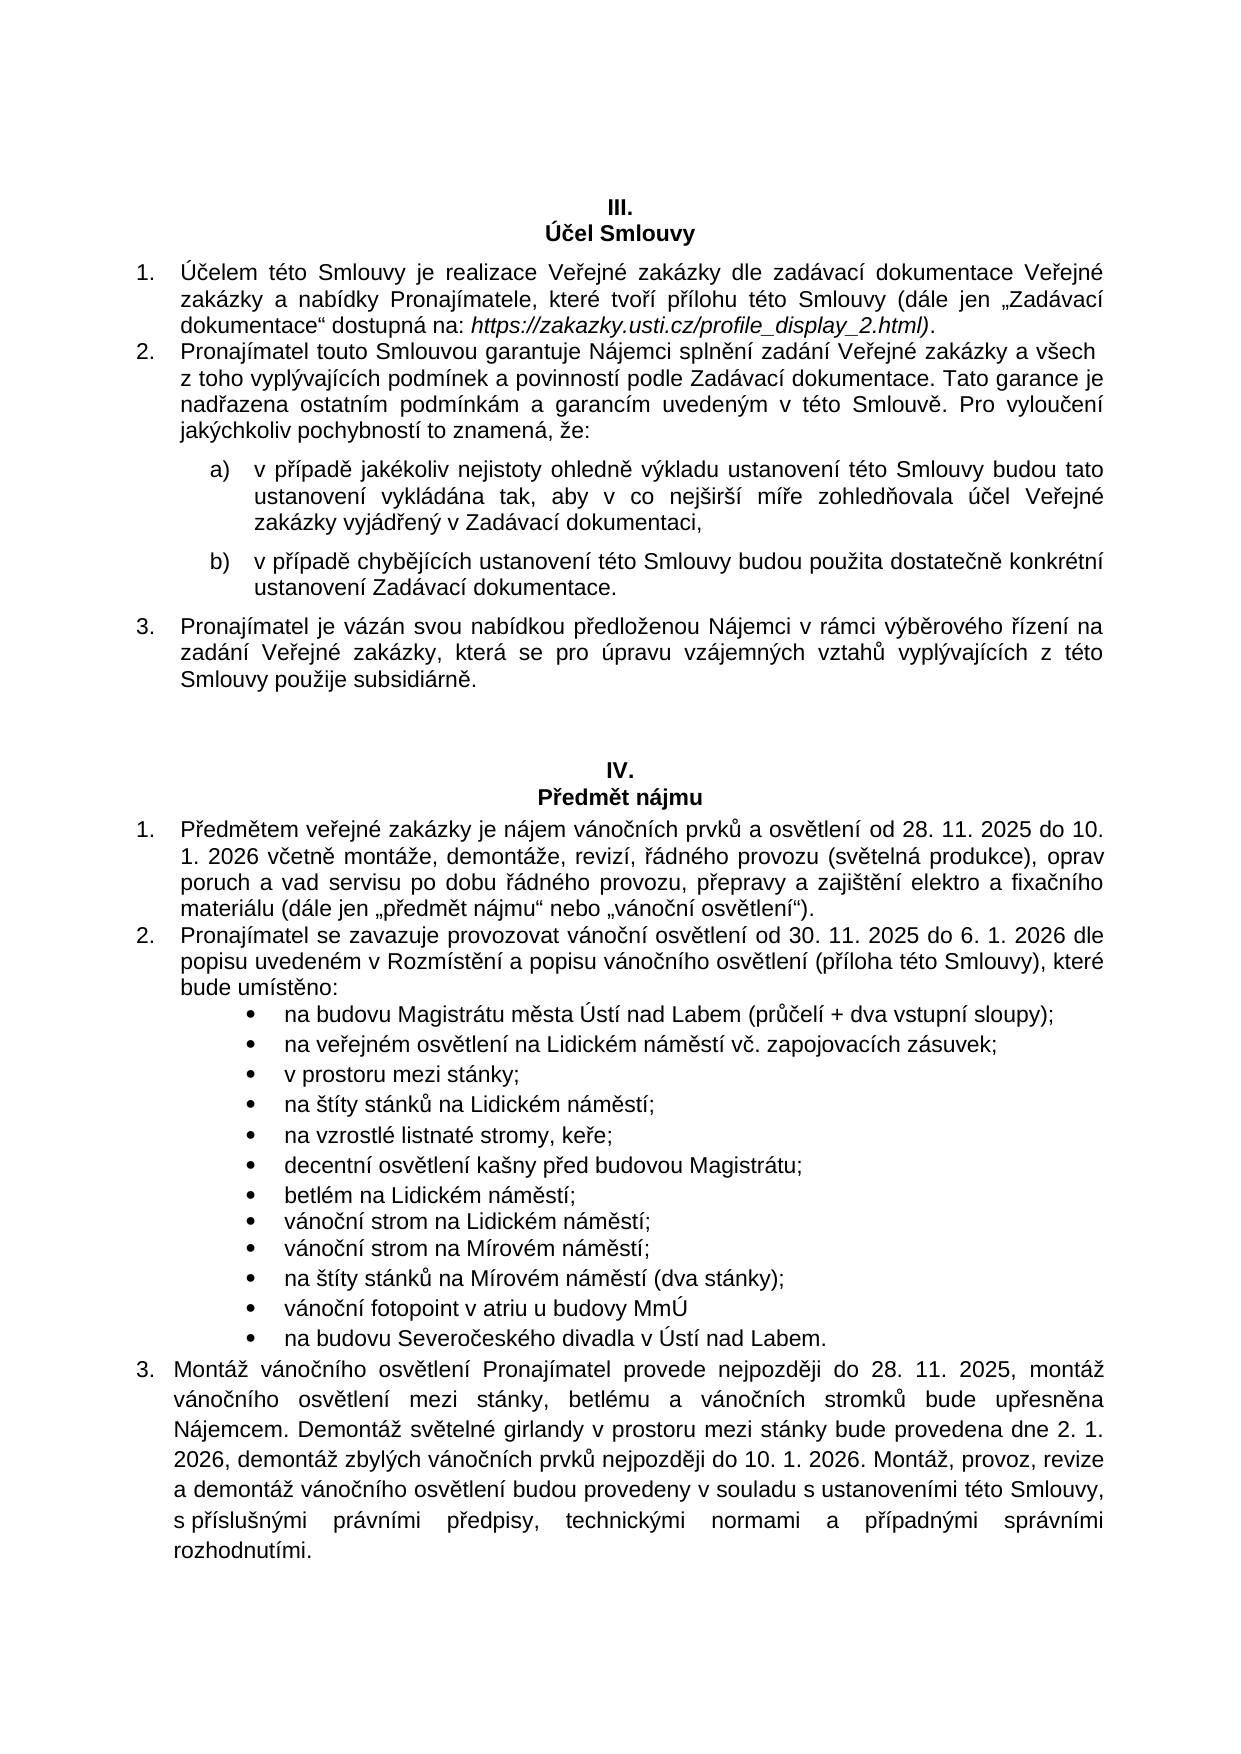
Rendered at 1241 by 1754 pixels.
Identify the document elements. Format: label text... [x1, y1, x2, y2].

list Montáž vánočního osvětlení Pronajímatel provede nejpozději do 28. 11. 2025, montáž vánočního osvětlení mezi stánky, betlému a vánočních stromků bude upřesněna Nájemcem. Demontáž světelné girlandy v prostoru mezi stánky bude provedena dne 2. 1. 2026, demontáž zbylých vánočních prvků nejpozději do 10. 1. 2026. Montáž, provoz, revize a demontáž vánočního osvětlení budou provedeny v souladu s ustanoveními této Smlouvy, s příslušnými právními předpisy, technickými normami a případnými správními rozhodnutími. [136, 1356, 1104, 1563]
list vánoční strom na Lidickém náměstí; [247, 1208, 1104, 1235]
text IV. [136, 757, 1104, 784]
list v případě jakékoliv nejistoty ohledně výkladu ustanovení této Smlouvy budou tato ustanovení vykládána tak, aby v co nejširší míře zohledňovala účel Veřejné zakázky vyjádřený v Zadávací dokumentaci, [209, 456, 1104, 535]
list na veřejném osvětlení na Lidickém náměstí vč. zapojovacích zásuvek; [247, 1031, 1104, 1057]
list Pronajímatel je vázán svou nabídkou předloženou Nájemci v rámci výběrového řízení na zadání Veřejné zakázky, která se pro úpravu vzájemných vztahů vyplývajících z této Smlouvy použije subsidiárně. [136, 613, 1104, 692]
list na štíty stánků na Lidickém náměstí; [247, 1091, 1104, 1118]
list decentní osvětlení kašny před budovou Magistrátu; [247, 1152, 1104, 1178]
list v případě chybějících ustanovení této Smlouvy budou použita dostatečně konkrétní ustanovení Zadávací dokumentace. [209, 548, 1104, 601]
list na budovu Magistrátu města Ústí nad Labem (průčelí + dva vstupní sloupy); [247, 1001, 1104, 1027]
list Předmětem veřejné zakázky je nájem vánočních prvků a osvětlení od 28. 11. 2025 do 10. 1. 2026 včetně montáže, demontáže, revizí, řádného provozu (světelná produkce), oprav poruch a vad servisu po dobu řádného provozu, přepravy a zajištění elektro a fixačního materiálu (dále jen „předmět nájmu“ nebo „vánoční osvětlení“). [136, 816, 1104, 922]
text Předmět nájmu [136, 784, 1104, 810]
list v prostoru mezi stánky; [247, 1061, 1104, 1087]
list Pronajímatel touto Smlouvou garantuje Nájemci splnění zadání Veřejné zakázky a všech z toho vyplývajících podmínek a povinností podle Zadávací dokumentace. Tato garance je nadřazena ostatním podmínkám a garancím uvedeným v této Smlouvě. Pro vyloučení jakýchkoliv pochybností to znamená, že: [136, 338, 1104, 444]
text III. [136, 194, 1104, 220]
list betlém na Lidickém náměstí; [247, 1182, 1104, 1208]
text Účel Smlouvy [136, 220, 1104, 247]
list vánoční fotopoint v atriu u budovy MmÚ [247, 1295, 1104, 1321]
list Účelem této Smlouvy je realizace Veřejné zakázky dle zadávací dokumentace Veřejné zakázky a nabídky Pronajímatele, které tvoří přílohu této Smlouvy (dále jen „Zadávací dokumentace“ dostupná na: https://zakazky.usti.cz/profile_display_2.html). [136, 259, 1104, 338]
list vánoční strom na Mírovém náměstí; [247, 1235, 1104, 1261]
list na štíty stánků na Mírovém náměstí (dva stánky); [247, 1265, 1104, 1291]
list Pronajímatel se zavazuje provozovat vánoční osvětlení od 30. 11. 2025 do 6. 1. 2026 dle popisu uvedeném v Rozmístění a popisu vánočního osvětlení (příloha této Smlouvy), které bude umístěno: [136, 922, 1104, 1001]
list na vzrostlé listnaté stromy, keře; [247, 1122, 1104, 1148]
list na budovu Severočeského divadla v Ústí nad Labem. [247, 1325, 1104, 1352]
